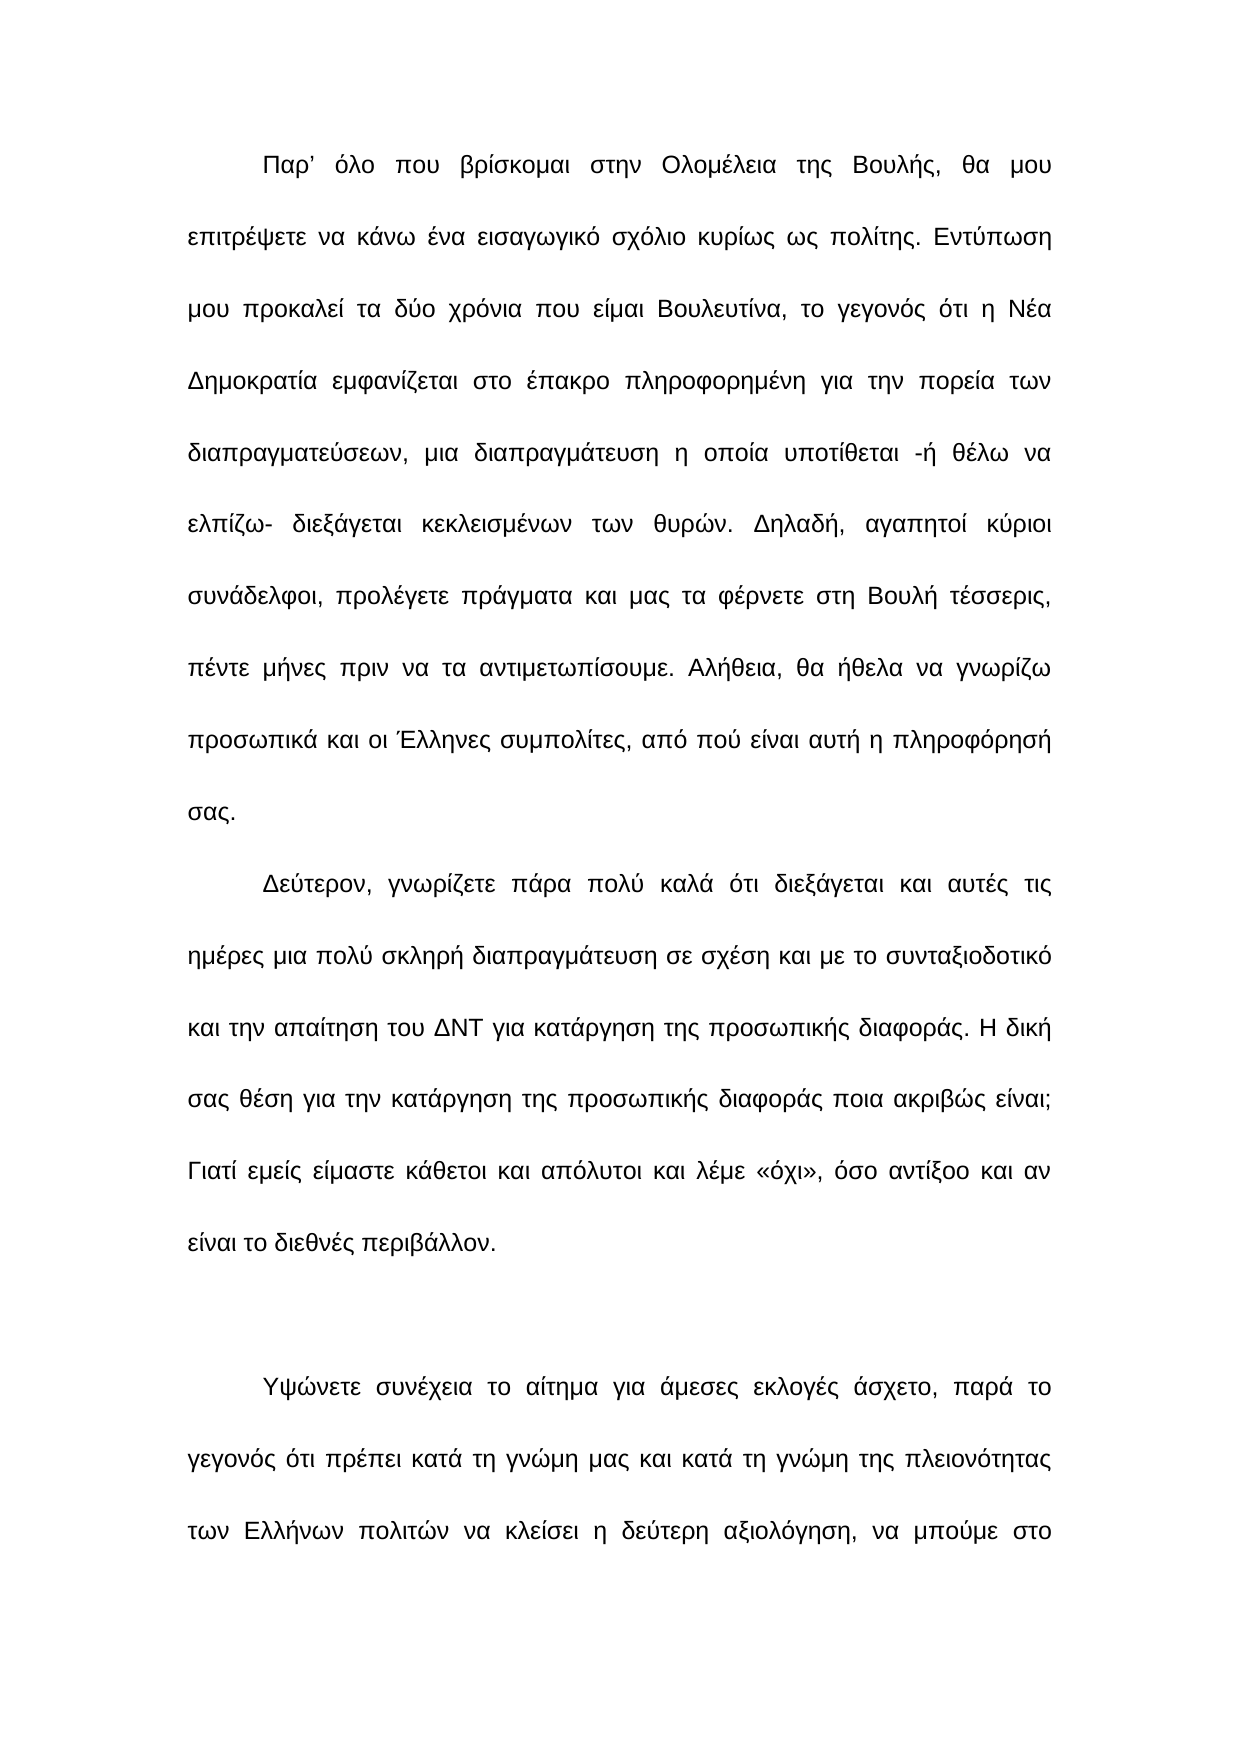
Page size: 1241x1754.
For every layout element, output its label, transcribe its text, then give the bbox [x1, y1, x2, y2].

text Παρ’ όλο που βρίσκομαι στην Ολομέλεια της Βουλής, θα μου επιτρέψετε να κάνω ένα εισαγωγικό σχόλιο κυρίως ως πολίτης. Εντύπωση μου προκαλεί τα δύο χρόνια που είμαι Βουλευτίνα, το γεγονός ότι η Νέα Δημοκρατία εμφανίζεται στο έπακρο πληροφορημένη για την πορεία των διαπραγματεύσεων, μια διαπραγμάτευση η οποία υποτίθεται -ή θέλω να ελπίζω- διεξάγεται κεκλεισμένων των θυρών. Δηλαδή, αγαπητοί κύριοι συνάδελφοι, προλέγετε πράγματα και μας τα φέρνετε στη Βουλή τέσσερις, πέντε μήνες πριν να τα αντιμετωπίσουμε. Αλήθεια, θα ήθελα να γνωρίζω προσωπικά και οι Έλληνες συμπολίτες, από πού είναι αυτή η πληροφόρησή σας. [187, 150, 1053, 826]
text Δεύτερον, γνωρίζετε πάρα πολύ καλά ότι διεξάγεται και αυτές τις ημέρες μια πολύ σκληρή διαπραγμάτευση σε σχέση και με το συνταξιοδοτικό και την απαίτηση του ΔΝΤ για κατάργηση της προσωπικής διαφοράς. Η δική σας θέση για την κατάργηση της προσωπικής διαφοράς ποια ακριβώς είναι; Γιατί εμείς είμαστε κάθετοι και απόλυτοι και λέμε «όχι», όσο αντίξοο και αν είναι το διεθνές περιβάλλον. [187, 869, 1053, 1257]
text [187, 1372, 1053, 1544]
